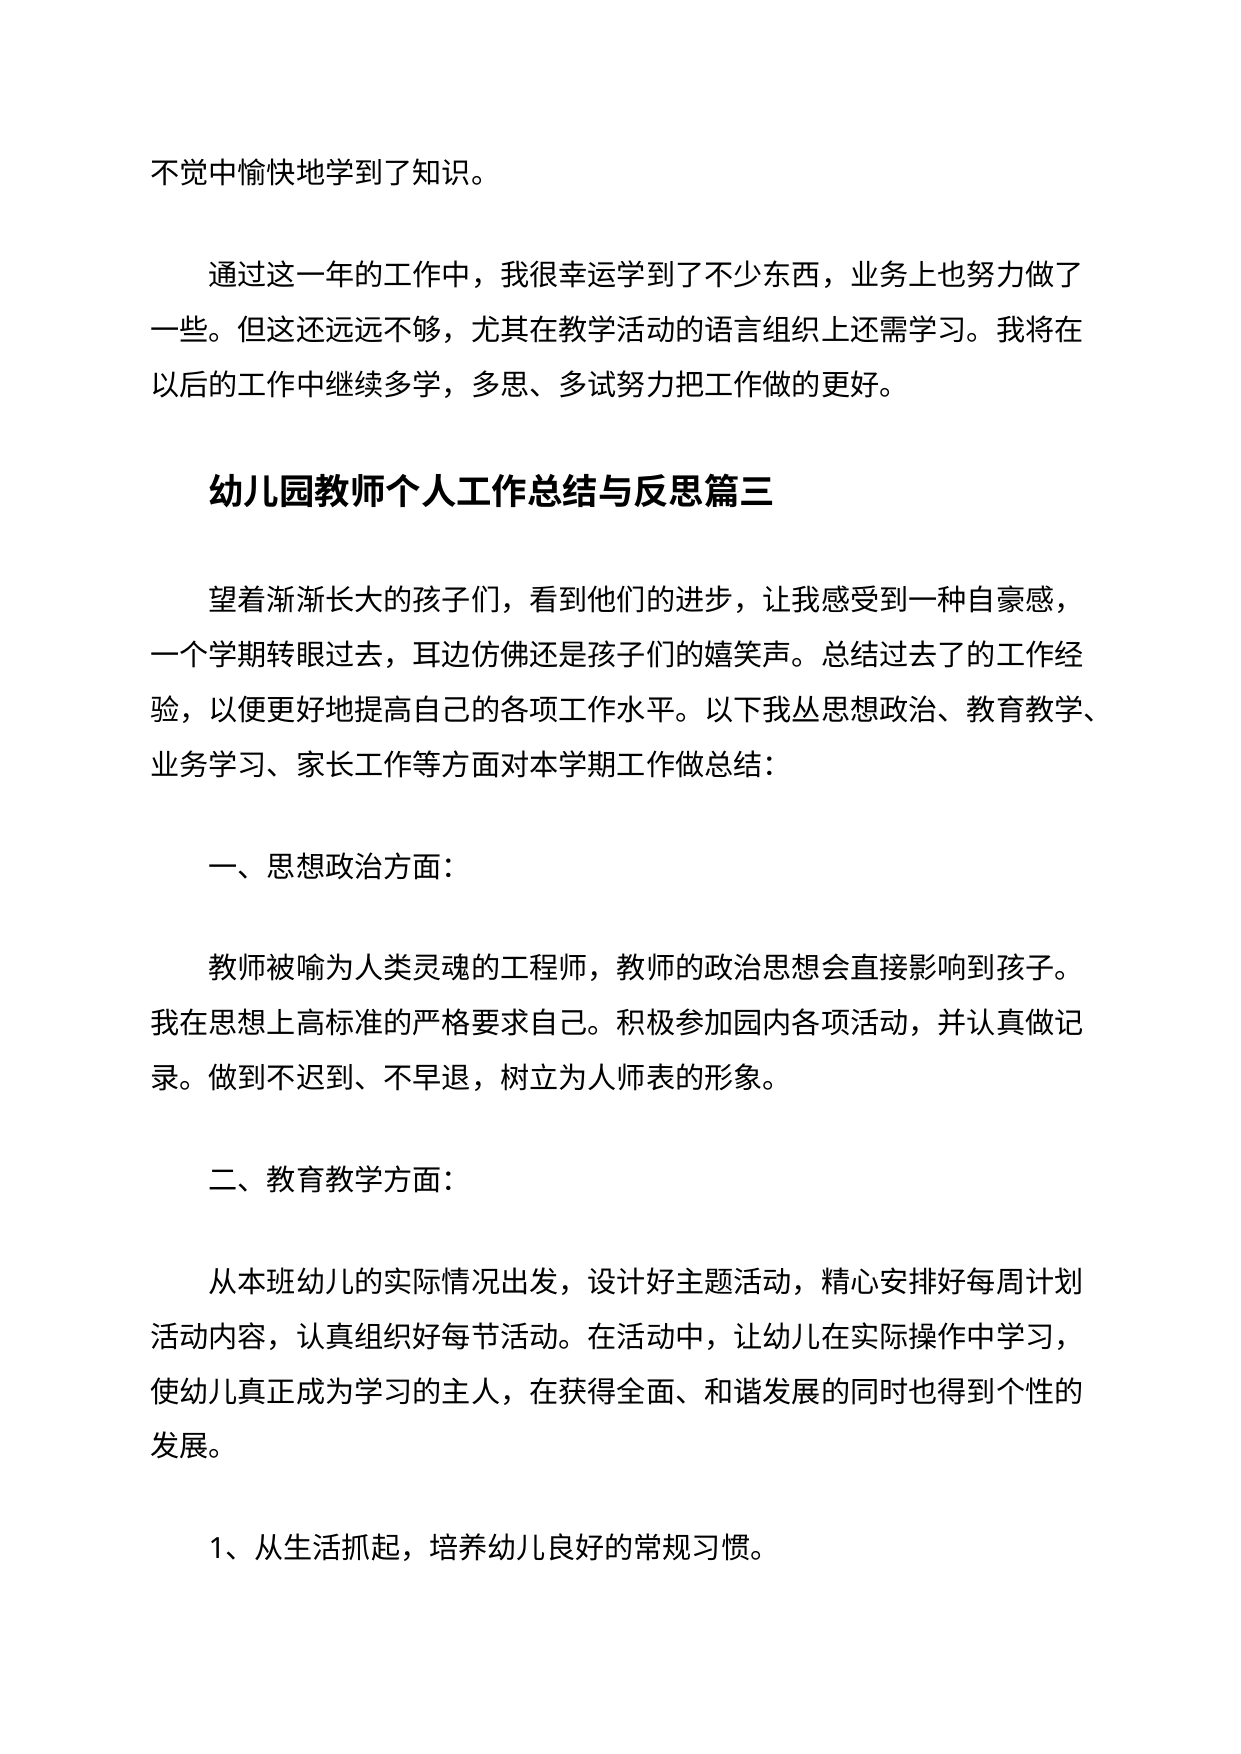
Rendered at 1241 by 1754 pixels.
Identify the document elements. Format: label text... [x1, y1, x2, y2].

text 幼儿园教师个人工作总结与反思篇三 [150, 463, 1090, 514]
text 1、从生活抓起，培养幼儿良好的常规习惯。 [150, 1525, 1090, 1567]
text 一、思想政治方面： [150, 843, 1090, 886]
text 从本班幼儿的实际情况出发，设计好主题活动，精心安排好每周计划活动内容，认真组织好每节活动。在活动中，让幼儿在实际操作中学习，使幼儿真正成为学习的主人，在获得全面、和谐发展的同时也得到个性的发展。 [150, 1258, 1090, 1465]
text 望着渐渐长大的孩子们，看到他们的进步，让我感受到一种自豪感，一个学期转眼过去，耳边仿佛还是孩子们的嬉笑声。总结过去了的工作经验，以便更好地提高自己的各项工作水平。以下我丛思想政治、教育教学、业务学习、家长工作等方面对本学期工作做总结： [150, 577, 1090, 784]
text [150, 150, 1090, 192]
text 二、教育教学方面： [150, 1157, 1090, 1199]
text 通过这一年的工作中，我很幸运学到了不少东西，业务上也努力做了一些。但这还远远不够，尤其在教学活动的语言组织上还需学习。我将在以后的工作中继续多学，多思、多试努力把工作做的更好。 [150, 252, 1090, 404]
text 教师被喻为人类灵魂的工程师，教师的政治思想会直接影响到孩子。我在思想上高标准的严格要求自己。积极参加园内各项活动，并认真做记录。做到不迟到、不早退，树立为人师表的形象。 [150, 945, 1090, 1097]
